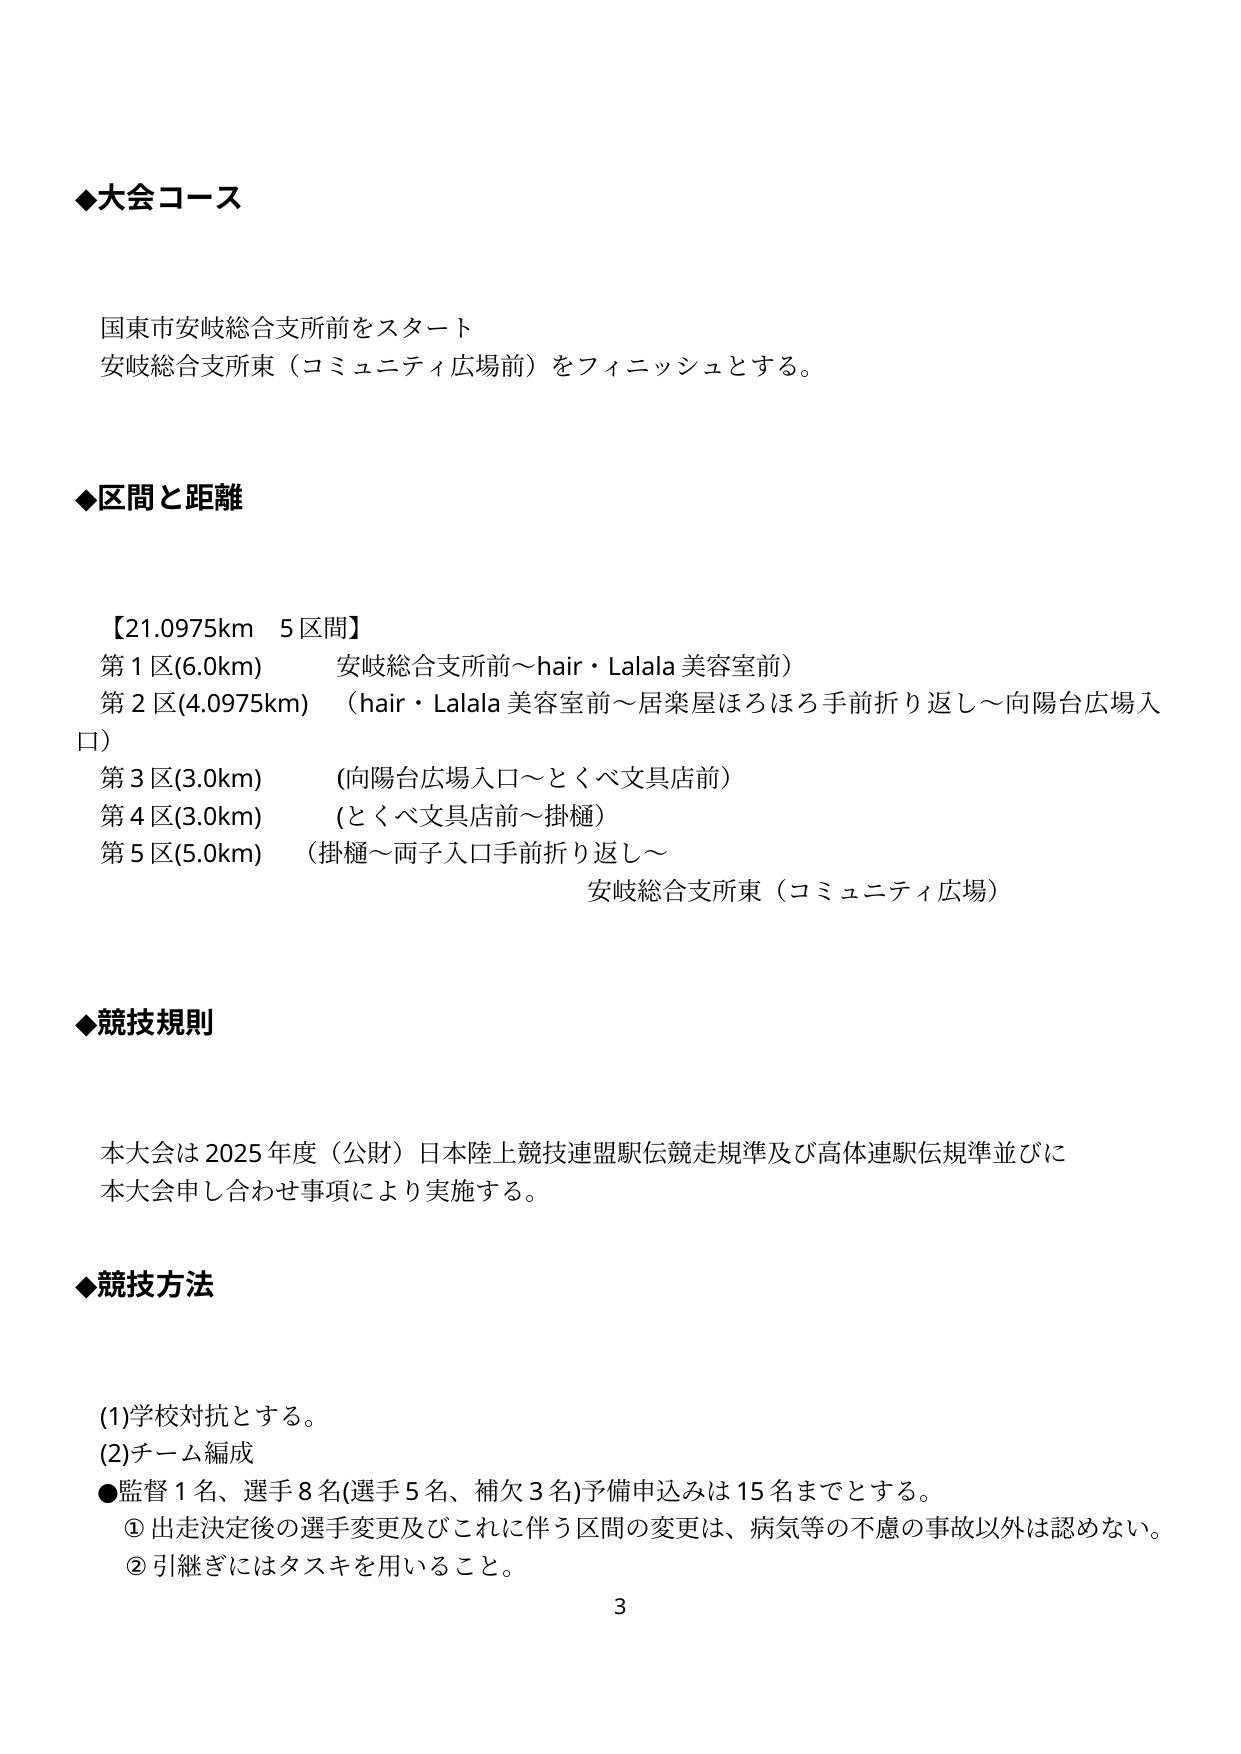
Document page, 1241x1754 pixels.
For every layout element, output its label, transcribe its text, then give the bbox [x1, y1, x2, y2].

text (2)チーム編成 [75, 1433, 1165, 1471]
text 国東市安岐総合支所前をスタート [75, 308, 1165, 346]
text ◆競技方法 [75, 1246, 1165, 1321]
text 【21.0975km 5区間】 [75, 608, 1165, 646]
list ①出走決定後の選手変更及びこれに伴う区間の変更は、病気等の不慮の事故以外は認めない。 [98, 1508, 1165, 1546]
text 安岐総合支所東（コミュニティ広場） [75, 871, 1165, 908]
text (1)学校対抗とする。 [75, 1396, 1165, 1433]
text 第5区(5.0km) （掛樋～両子入口手前折り返し～ [75, 833, 1165, 871]
text 安岐総合支所東（コミュニティ広場前）をフィニッシュとする。 [75, 346, 1165, 383]
text 本大会は2025年度（公財）日本陸上競技連盟駅伝競走規準及び高体連駅伝規準並びに [75, 1133, 1165, 1171]
text 第4区(3.0km) (とくべ文具店前～掛樋） [75, 796, 1165, 833]
text 本大会申し合わせ事項により実施する。 [75, 1171, 1165, 1208]
text ◆大会コース [75, 158, 1165, 233]
text ◆競技規則 [75, 983, 1165, 1058]
text ◆区間と距離 [75, 458, 1165, 533]
text 第3区(3.0km) (向陽台広場入口～とくべ文具店前） [75, 758, 1165, 796]
text 第1区(6.0km) 安岐総合支所前～hair・Lalala美容室前） [75, 646, 1165, 683]
text ②引継ぎにはタスキを用いること。 [75, 1546, 1165, 1583]
text ●監督1名、選手8名(選手5名、補欠3名)予備申込みは15名までとする。 [97, 1471, 1165, 1508]
text 第2区(4.0975km) （hair・Lalala美容室前～居楽屋ほろほろ手前折り返し～向陽台広場入口） [75, 683, 1165, 758]
